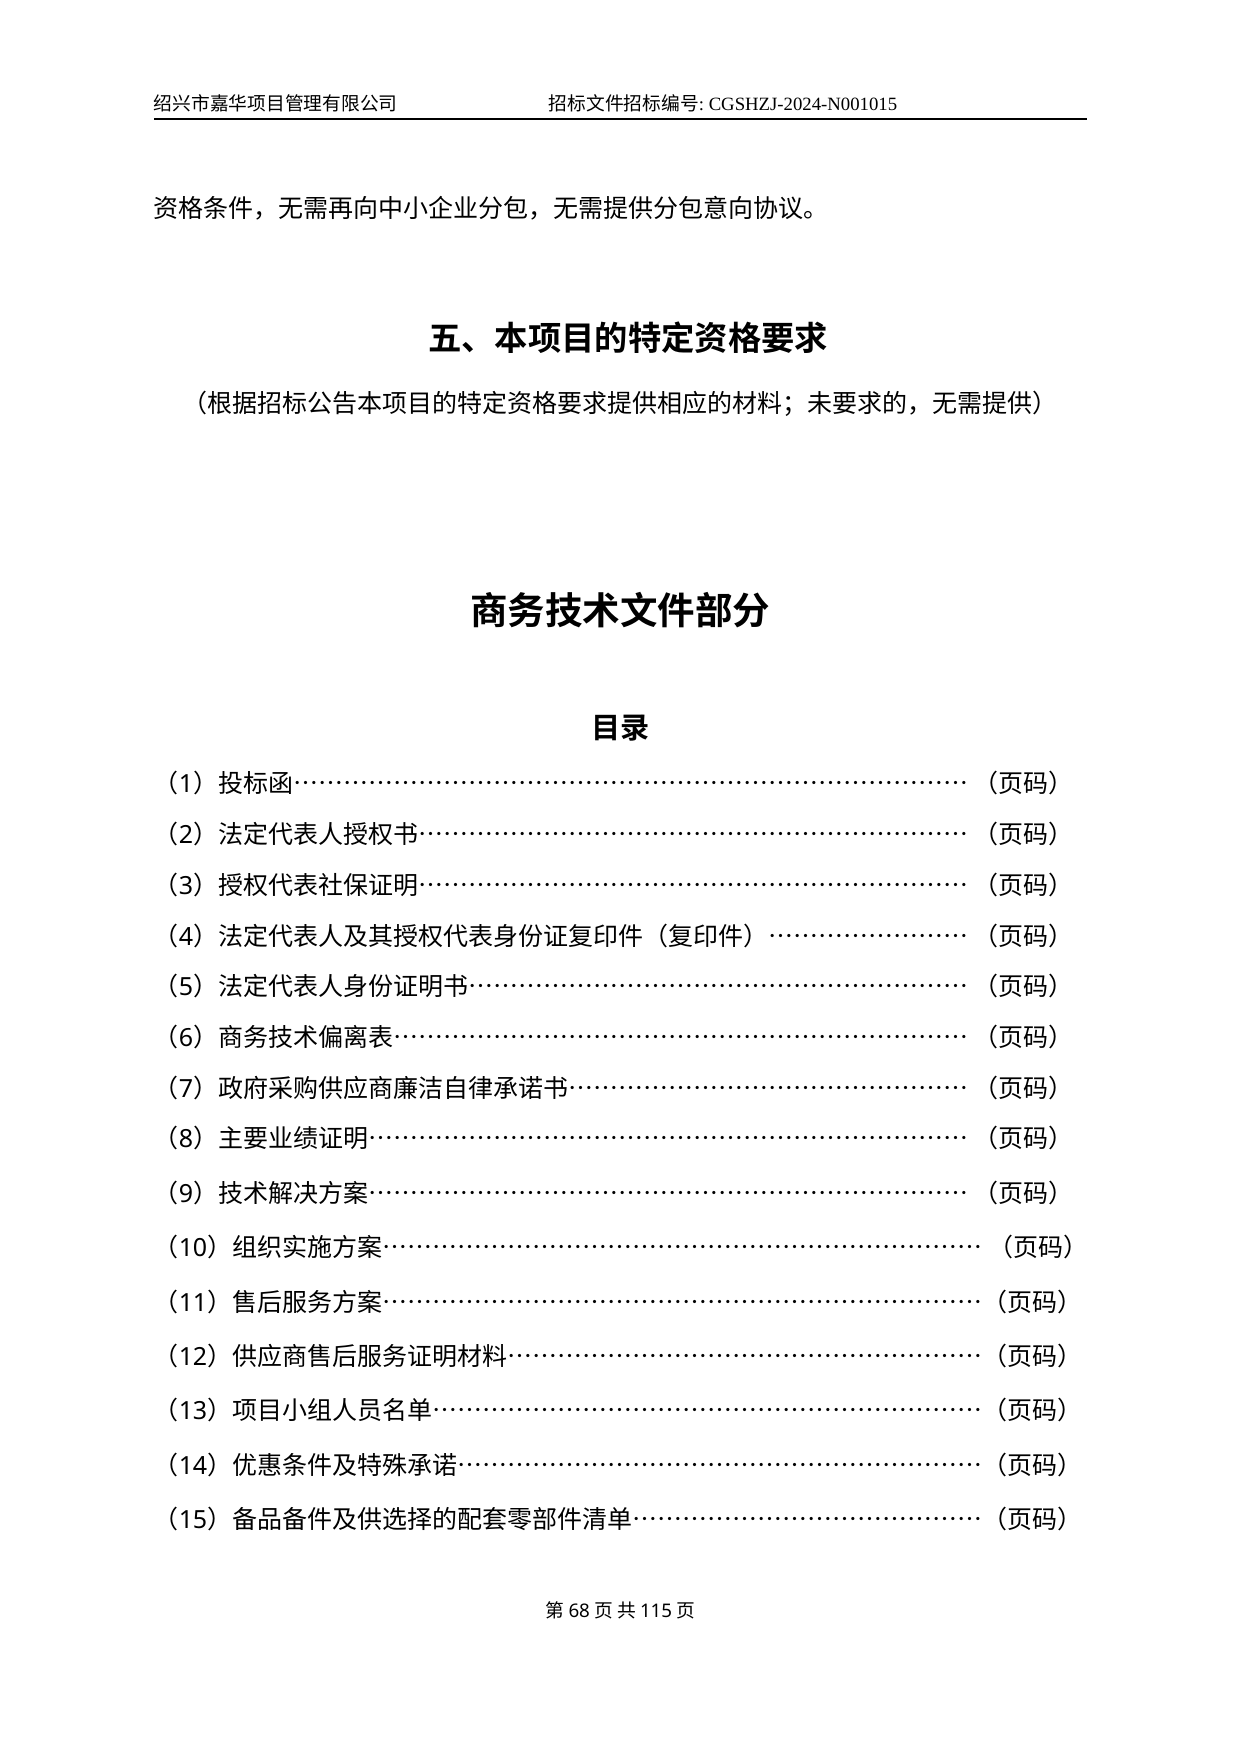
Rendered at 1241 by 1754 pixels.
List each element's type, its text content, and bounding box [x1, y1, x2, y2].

text （13）项目小组人员名单…………………………………………………………（页码） [153, 1391, 1140, 1427]
text （1）投标函……………………………………………………………………… （页码） [153, 764, 1087, 800]
text （15）备品备件及供选择的配套零部件清单……………………………………（页码） [153, 1499, 1140, 1536]
text （12）供应商售后服务证明材料…………………………………………………（页码） [153, 1336, 1140, 1373]
text 商务技术文件部分 [153, 581, 1087, 635]
text （8）主要业绩证明……………………………………………………………… （页码） [153, 1119, 1140, 1155]
text （根据招标公告本项目的特定资格要求提供相应的材料；未要求的，无需提供） [153, 384, 1087, 420]
text （2）法定代表人授权书………………………………………………………… （页码） [153, 814, 1087, 851]
text （10）组织实施方案……………………………………………………………… （页码） [153, 1228, 1140, 1264]
text （7）政府采购供应商廉洁自律承诺书………………………………………… （页码） [153, 1068, 1087, 1104]
text （11）售后服务方案………………………………………………………………（页码） [153, 1282, 1140, 1318]
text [153, 189, 1087, 225]
text （6）商务技术偏离表…………………………………………………………… （页码） [153, 1017, 1087, 1054]
text （4）法定代表人及其授权代表身份证复印件（复印件）…………………… （页码） [153, 916, 1087, 952]
text （9）技术解决方案……………………………………………………………… （页码） [153, 1173, 1140, 1209]
text （14）优惠条件及特殊承诺………………………………………………………（页码） [153, 1445, 1140, 1481]
text 五、本项目的特定资格要求 [169, 311, 1087, 360]
text （3）授权代表社保证明………………………………………………………… （页码） [153, 865, 1087, 901]
text 目录 [153, 704, 1087, 747]
text （5）法定代表人身份证明书…………………………………………………… （页码） [153, 967, 1087, 1003]
